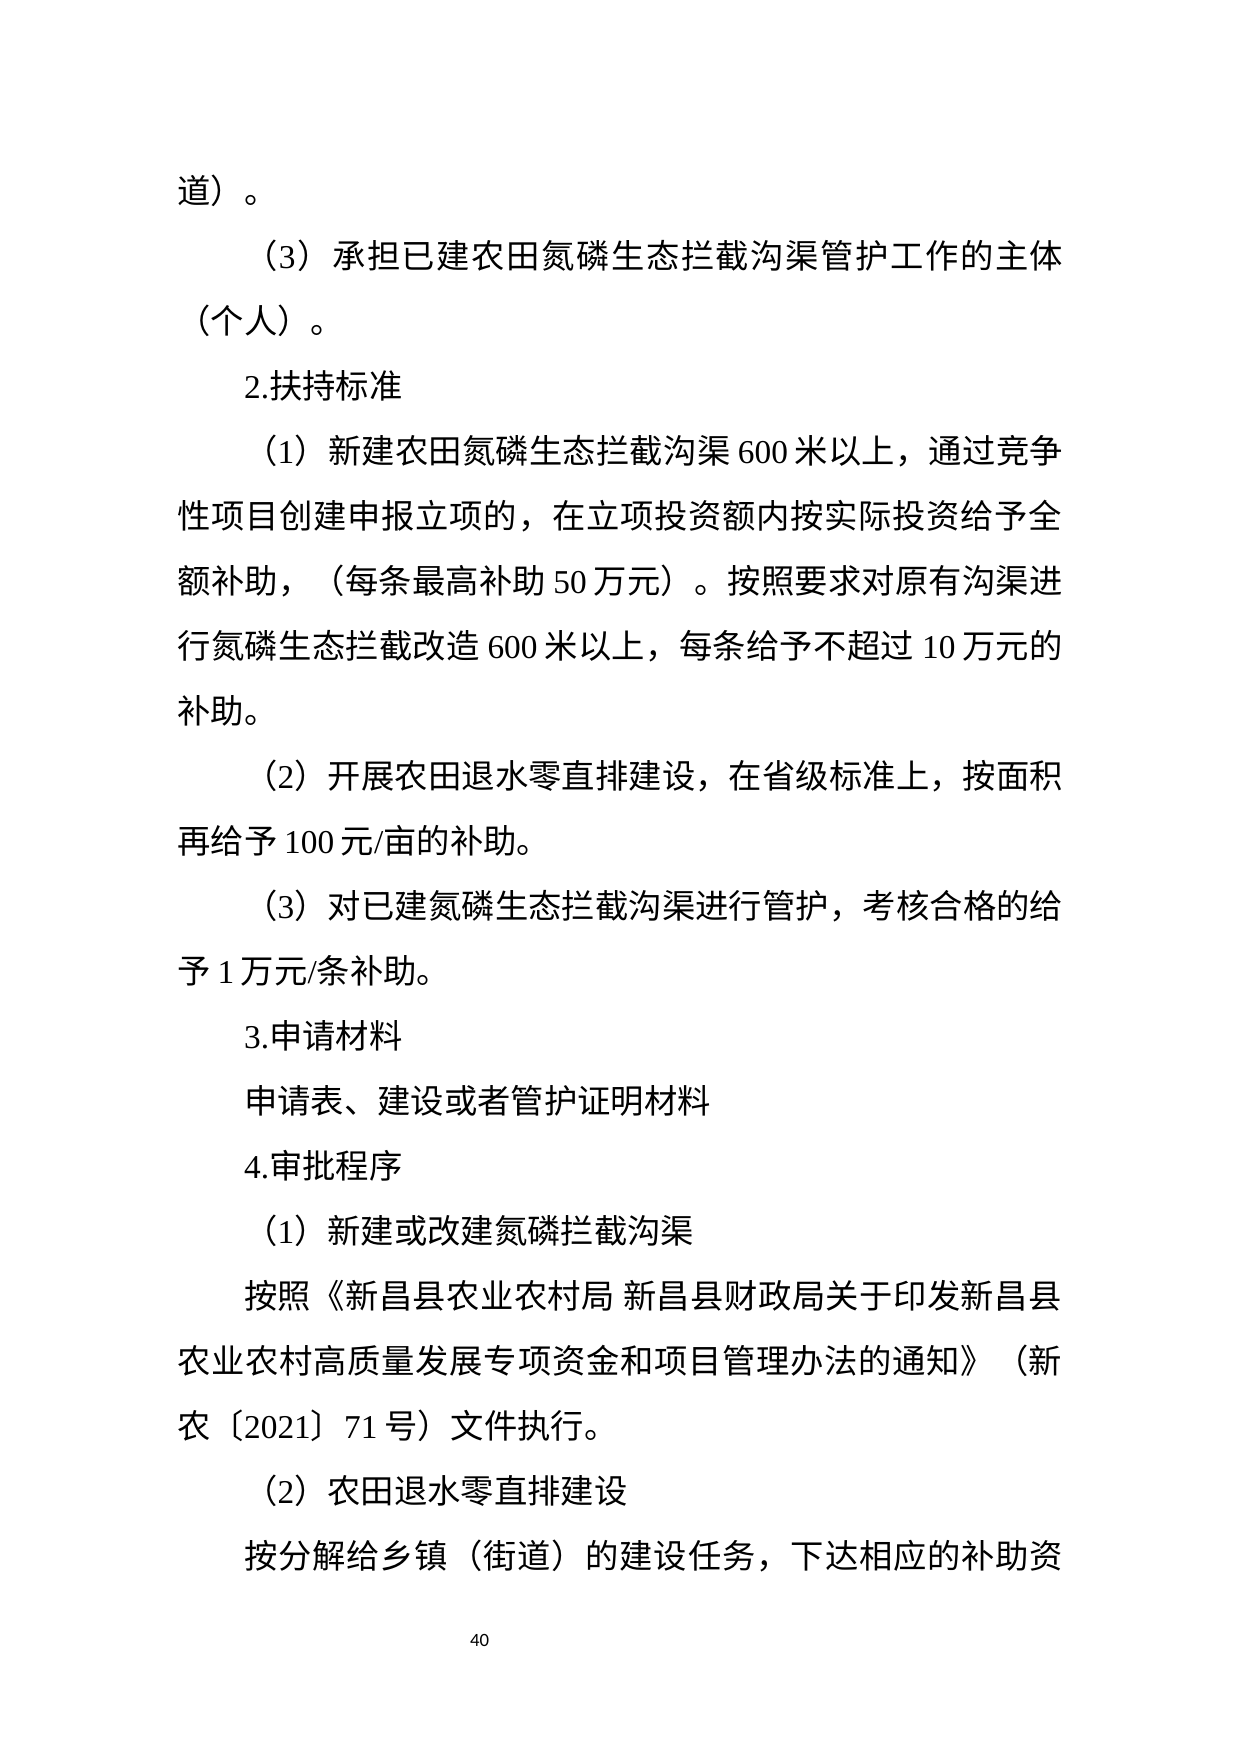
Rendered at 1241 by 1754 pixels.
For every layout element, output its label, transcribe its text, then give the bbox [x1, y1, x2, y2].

list 申请表、建设或者管护证明材料 [177, 1066, 1063, 1131]
list 4.审批程序 [177, 1131, 1063, 1196]
list （1）新建或改建氮磷拦截沟渠 [177, 1196, 1063, 1261]
list （3）对已建氮磷生态拦截沟渠进行管护，考核合格的给予1万元/条补助。 [177, 871, 1063, 1001]
list 按照《新昌县农业农村局 新昌县财政局关于印发新昌县农业农村高质量发展专项资金和项目管理办法的通知》（新农〔2021〕71号）文件执行。 [177, 1261, 1063, 1456]
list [177, 156, 1063, 221]
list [177, 1521, 1063, 1586]
list （2）农田退水零直排建设 [177, 1456, 1063, 1521]
list 3.申请材料 [177, 1001, 1063, 1066]
list （2）开展农田退水零直排建设，在省级标准上，按面积再给予100元/亩的补助。 [177, 741, 1063, 871]
list （1）新建农田氮磷生态拦截沟渠600米以上，通过竞争性项目创建申报立项的，在立项投资额内按实际投资给予全额补助，（每条最高补助50万元）。按照要求对原有沟渠进行氮磷生态拦截改造600米以上，每条给予不超过10万元的补助。 [177, 416, 1063, 741]
list （3）承担已建农田氮磷生态拦截沟渠管护工作的主体（个人）。 [177, 221, 1063, 351]
list 2.扶持标准 [177, 351, 1063, 416]
